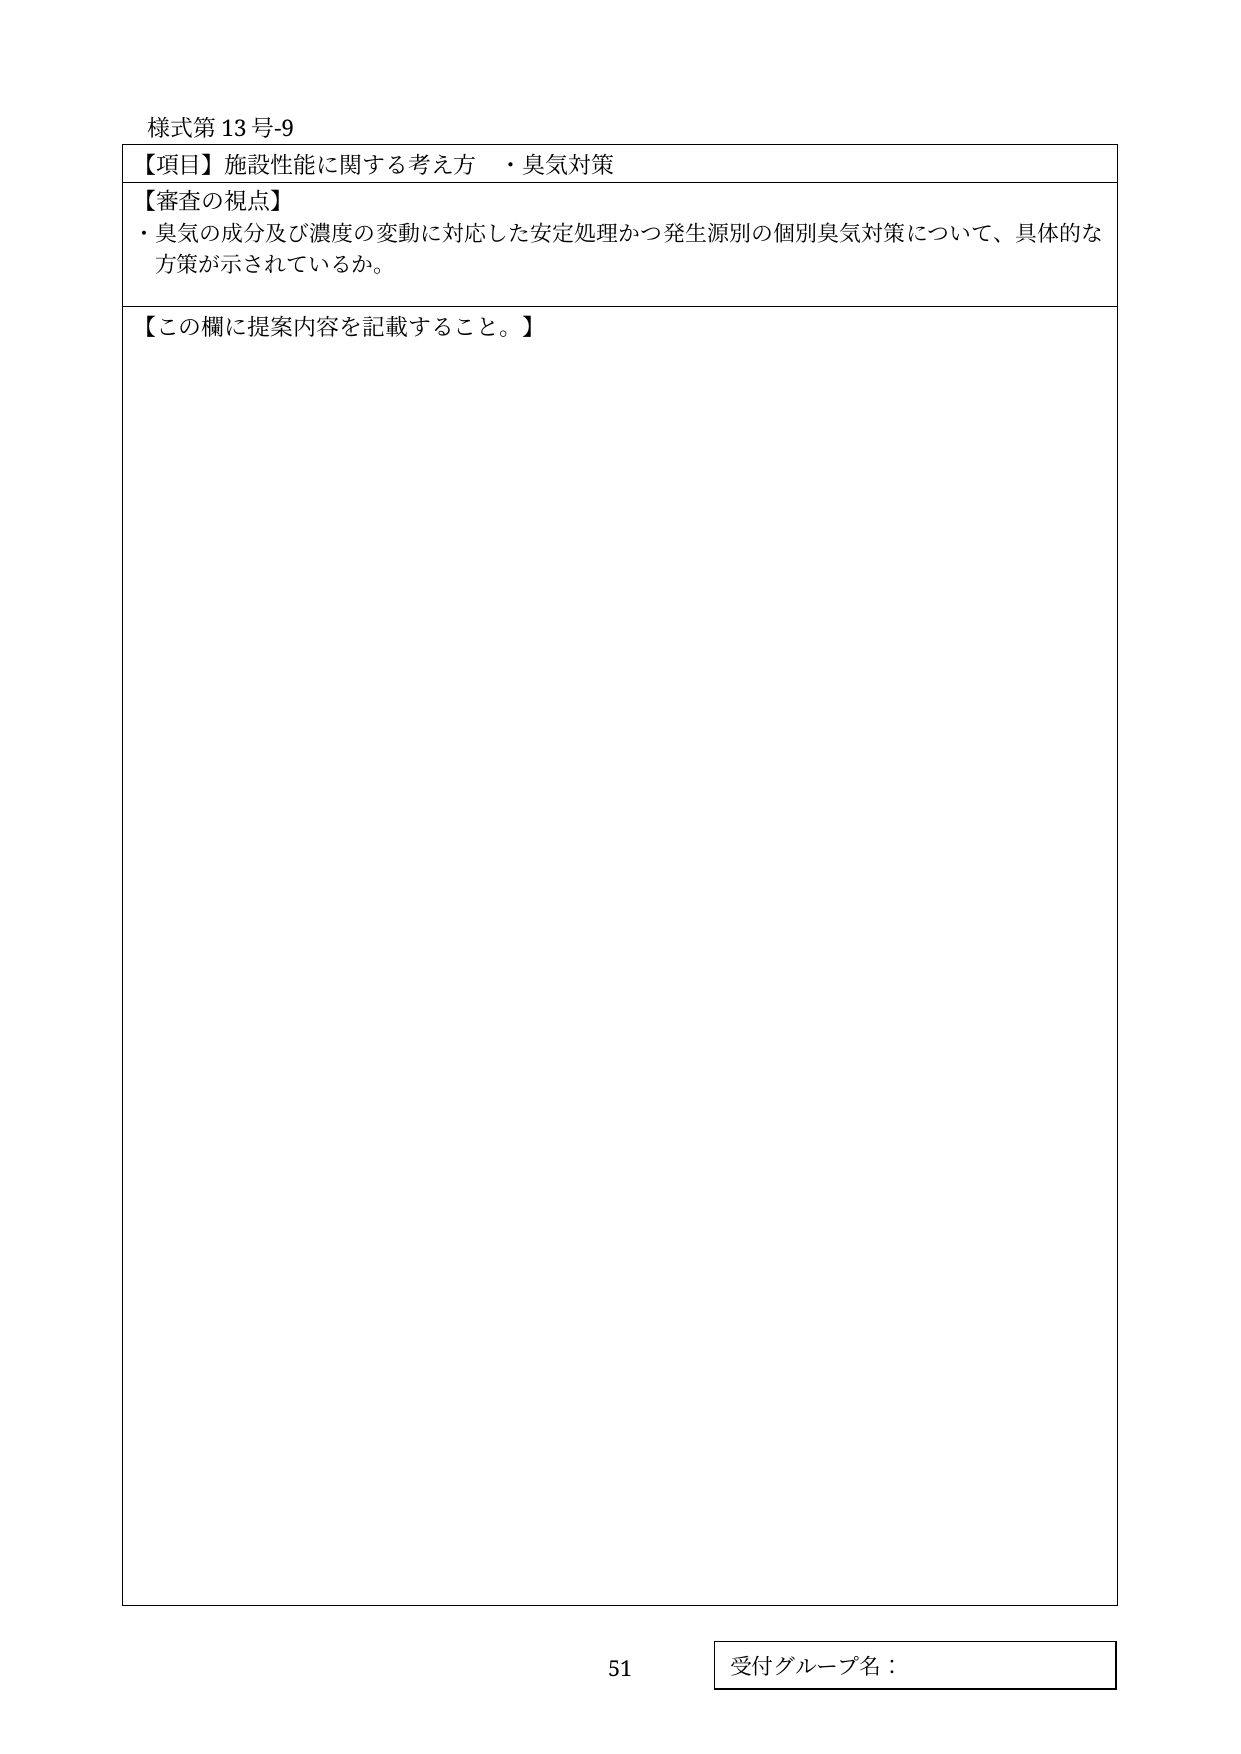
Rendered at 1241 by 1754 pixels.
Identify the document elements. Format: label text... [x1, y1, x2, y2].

table_cell 【この欄に提案内容を記載すること。】 [123, 307, 1117, 1605]
text 様式第13号-9 [148, 110, 1092, 143]
table_header 【項目】施設性能に関する考え方 ・臭気対策 [123, 145, 1117, 182]
table_cell 【審査の視点】 ・臭気の成分及び濃度の変動に対応した安定処理かつ発生源別の個別臭気対策について、具体的な方策が示されているか。 [123, 183, 1117, 306]
